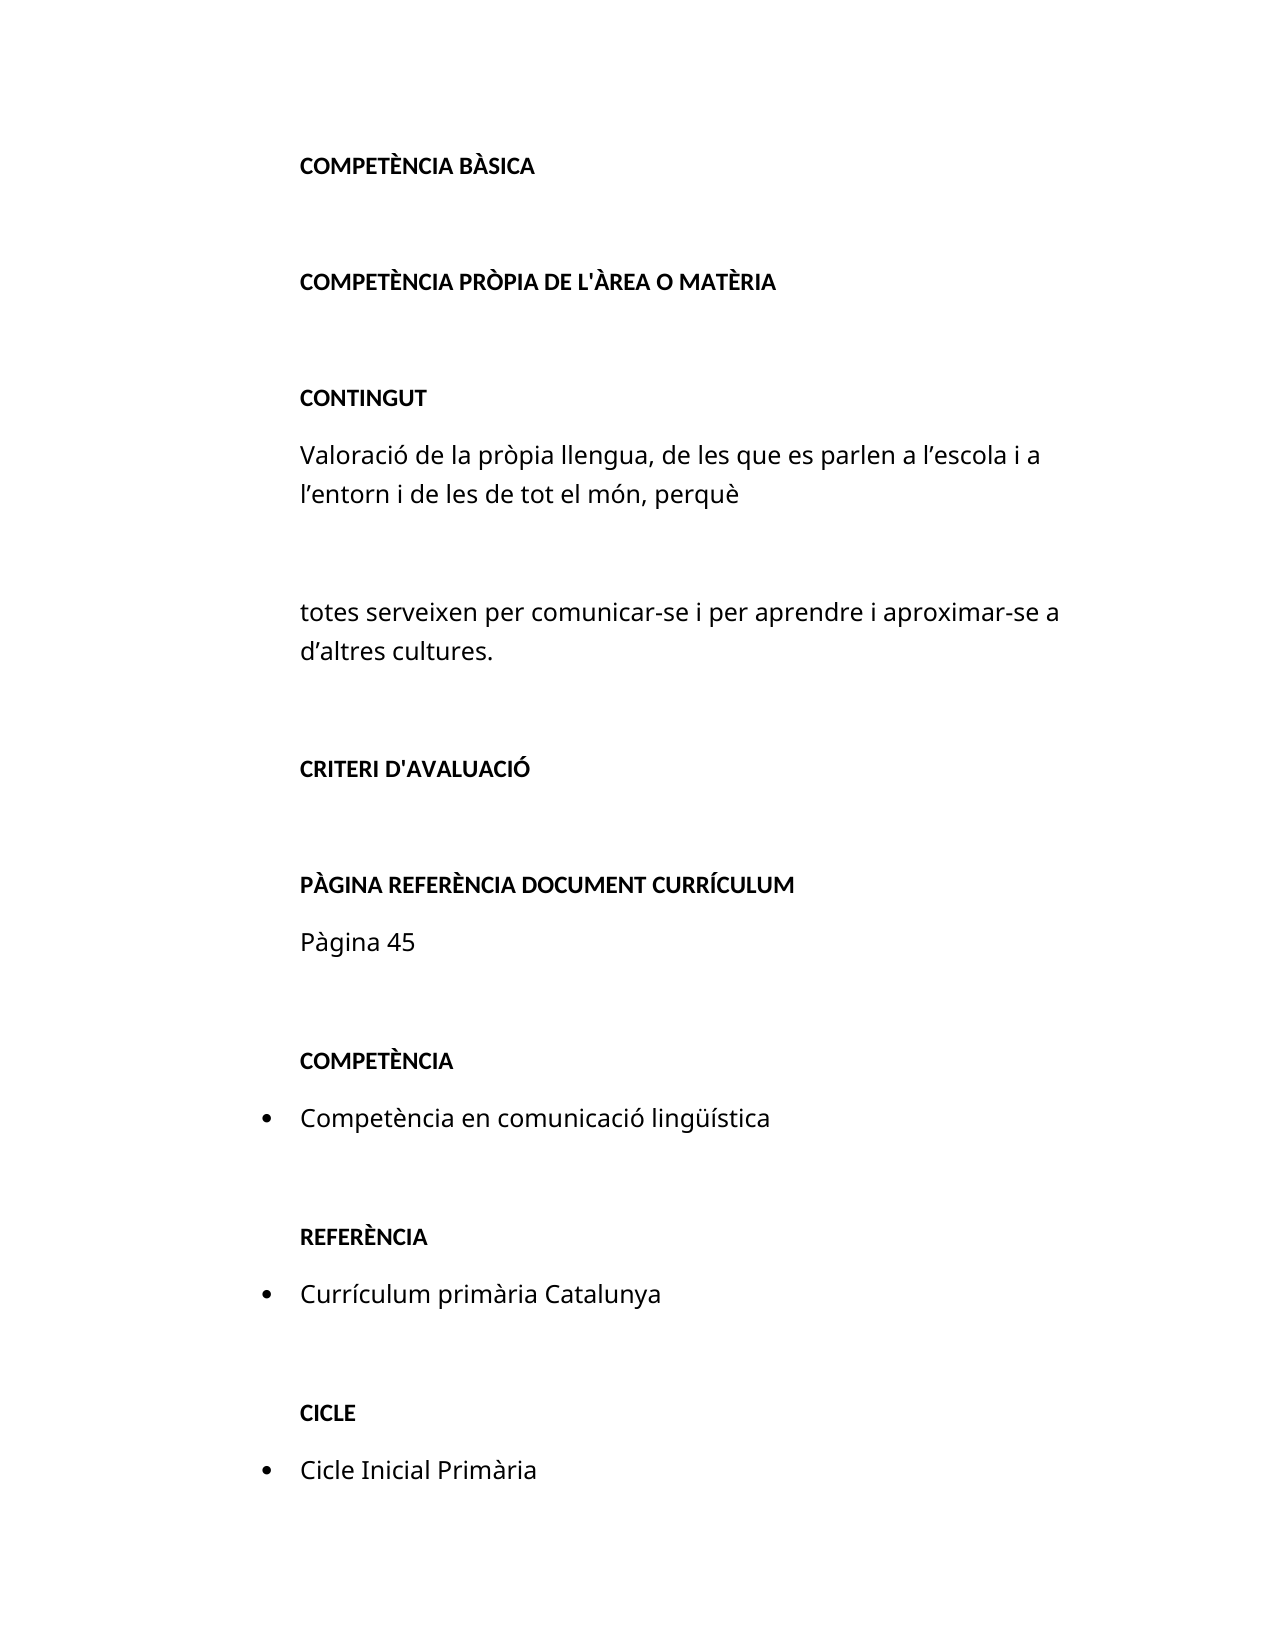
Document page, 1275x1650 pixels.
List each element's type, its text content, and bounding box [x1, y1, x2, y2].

subtitle COMPETÈNCIA [300, 1045, 1087, 1076]
subtitle CICLE [300, 1397, 1087, 1427]
subtitle CRITERI D'AVALUACIÓ [300, 753, 1087, 784]
list Competència en comunicació lingüística [262, 1101, 1087, 1135]
subtitle PÀGINA REFERÈNCIA DOCUMENT CURRÍCULUM [300, 869, 1087, 900]
text Valoració de la pròpia llengua, de les que es parlen a l’escola i a l’entorn i de les de tot el món, perquè totes serveixen per comunicar-se i per aprendre i aproximar-se a d’altres cultures. [300, 437, 1087, 667]
subtitle REFERÈNCIA [300, 1221, 1087, 1251]
subtitle COMPETÈNCIA BÀSICA [300, 150, 1087, 181]
text Pàgina 45 [300, 925, 1087, 959]
subtitle COMPETÈNCIA PRÒPIA DE L'ÀREA O MATÈRIA [300, 266, 1087, 296]
list Cicle Inicial Primària [262, 1452, 1087, 1487]
list Currículum primària Catalunya [262, 1277, 1087, 1311]
subtitle CONTINGUT [300, 382, 1087, 412]
